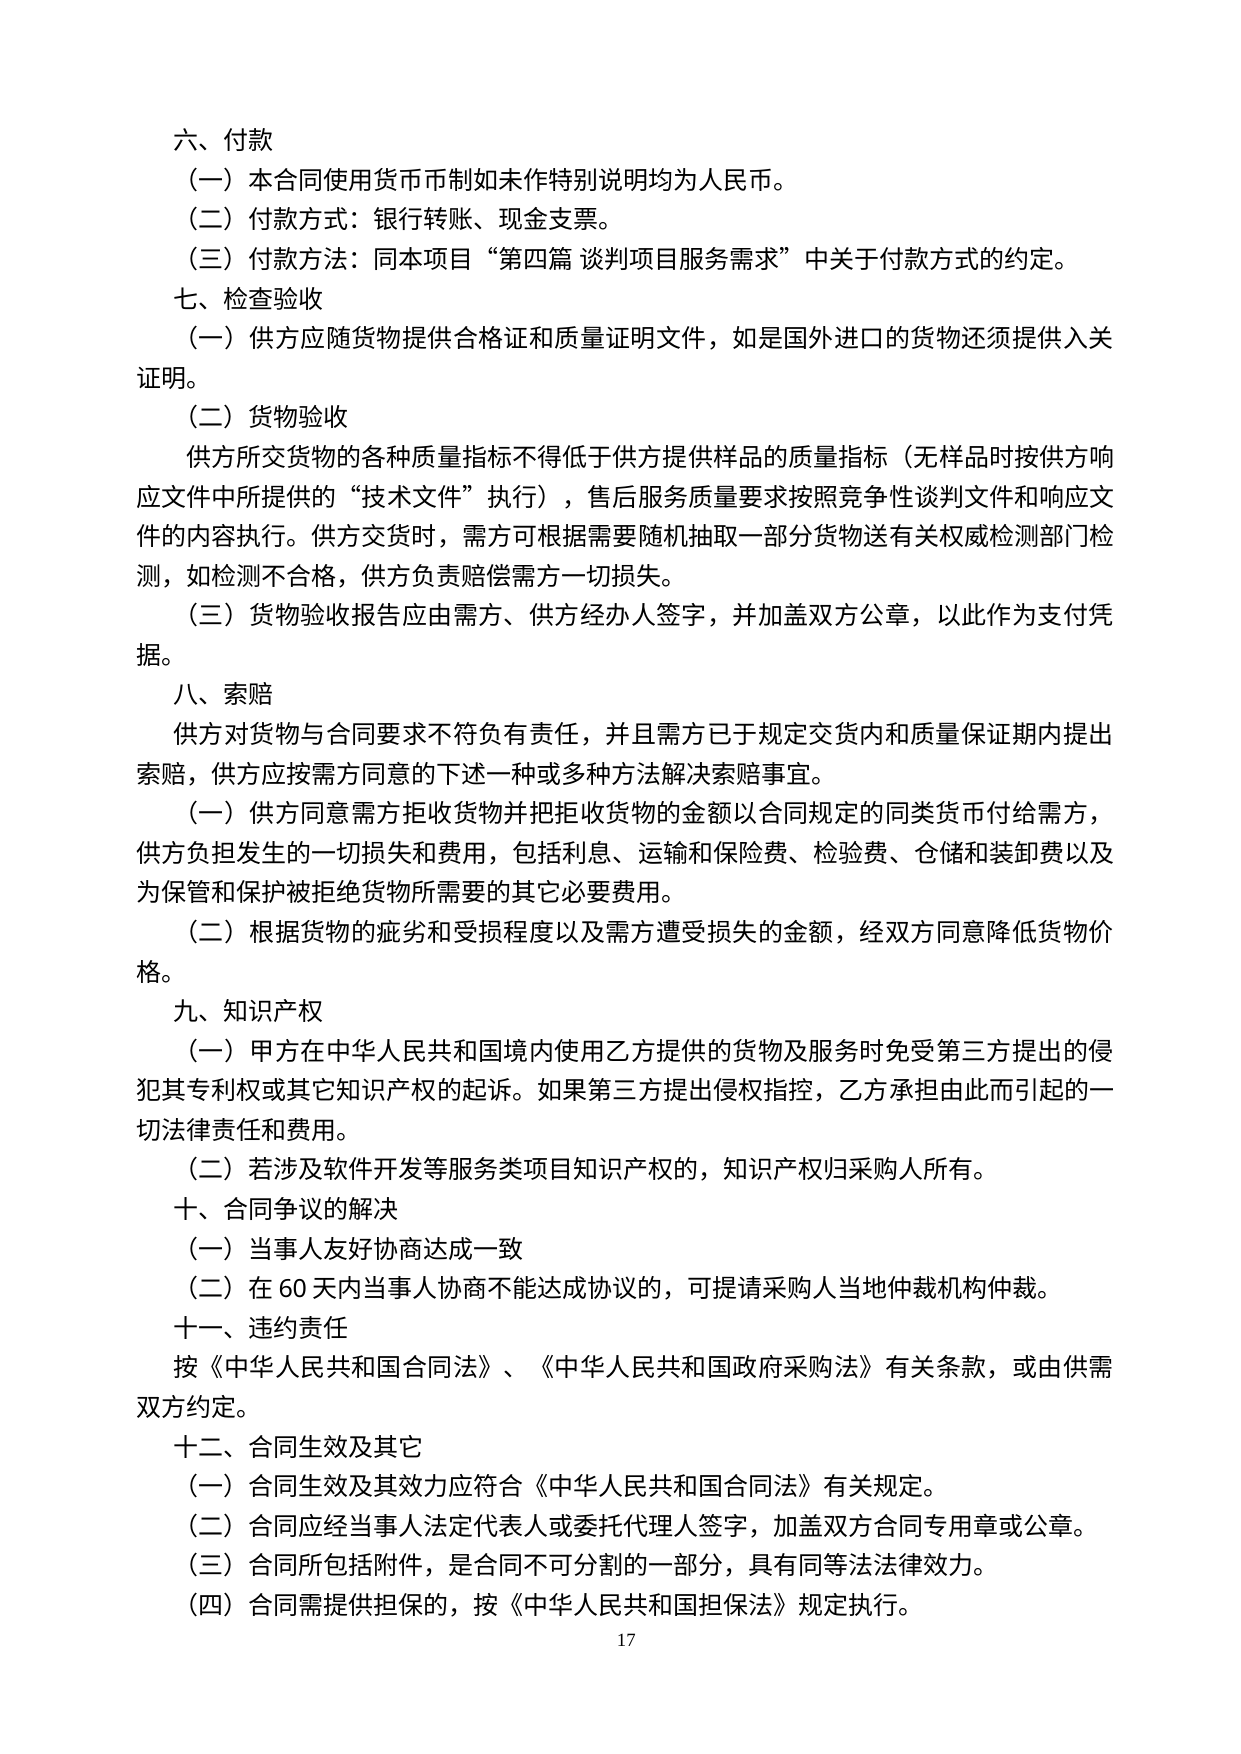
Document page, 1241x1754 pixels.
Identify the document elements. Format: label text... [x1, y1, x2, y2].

text （三）付款方法：同本项目“第四篇 谈判项目服务需求”中关于付款方式的约定。 [136, 237, 1116, 276]
text （三）合同所包括附件，是合同不可分割的一部分，具有同等法法律效力。 [136, 1543, 1116, 1583]
text （一）合同生效及其效力应符合《中华人民共和国合同法》有关规定。 [136, 1464, 1116, 1503]
text 十一、违约责任 [136, 1306, 1116, 1345]
text 六、付款 [136, 118, 1116, 158]
text 九、知识产权 [136, 989, 1116, 1028]
text 十二、合同生效及其它 [136, 1424, 1116, 1464]
text （一）当事人友好协商达成一致 [136, 1226, 1116, 1266]
text （二）在60天内当事人协商不能达成协议的，可提请采购人当地仲裁机构仲裁。 [136, 1266, 1116, 1306]
text （三）货物验收报告应由需方、供方经办人签字，并加盖双方公章，以此作为支付凭据。 [136, 593, 1116, 672]
text （二）若涉及软件开发等服务类项目知识产权的，知识产权归采购人所有。 [136, 1147, 1116, 1187]
text 供方所交货物的各种质量指标不得低于供方提供样品的质量指标（无样品时按供方响应文件中所提供的“技术文件”执行），售后服务质量要求按照竞争性谈判文件和响应文件的内容执行。供方交货时，需方可根据需要随机抽取一部分货物送有关权威检测部门检测，如检测不合格，供方负责赔偿需方一切损失。 [136, 435, 1116, 593]
text （二）根据货物的疵劣和受损程度以及需方遭受损失的金额，经双方同意降低货物价格。 [136, 910, 1116, 989]
text （二）货物验收 [136, 395, 1116, 435]
text （一）甲方在中华人民共和国境内使用乙方提供的货物及服务时免受第三方提出的侵犯其专利权或其它知识产权的起诉。如果第三方提出侵权指控，乙方承担由此而引起的一切法律责任和费用。 [136, 1028, 1116, 1147]
text 供方对货物与合同要求不符负有责任，并且需方已于规定交货内和质量保证期内提出索赔，供方应按需方同意的下述一种或多种方法解决索赔事宜。 [136, 712, 1116, 791]
text 八、索赔 [136, 672, 1116, 712]
text （一）本合同使用货币币制如未作特别说明均为人民币。 [136, 158, 1116, 197]
text （二）付款方式：银行转账、现金支票。 [136, 197, 1116, 237]
text （二）合同应经当事人法定代表人或委托代理人签字，加盖双方合同专用章或公章。 [136, 1503, 1116, 1543]
text 十、合同争议的解决 [136, 1187, 1116, 1226]
text （一）供方应随货物提供合格证和质量证明文件，如是国外进口的货物还须提供入关证明。 [136, 316, 1116, 395]
text （一）供方同意需方拒收货物并把拒收货物的金额以合同规定的同类货币付给需方，供方负担发生的一切损失和费用，包括利息、运输和保险费、检验费、仓储和装卸费以及为保管和保护被拒绝货物所需要的其它必要费用。 [136, 791, 1116, 910]
text （四）合同需提供担保的，按《中华人民共和国担保法》规定执行。 [136, 1583, 1116, 1622]
text 七、检查验收 [136, 276, 1116, 316]
text 按《中华人民共和国合同法》、《中华人民共和国政府采购法》有关条款，或由供需双方约定。 [136, 1345, 1116, 1424]
